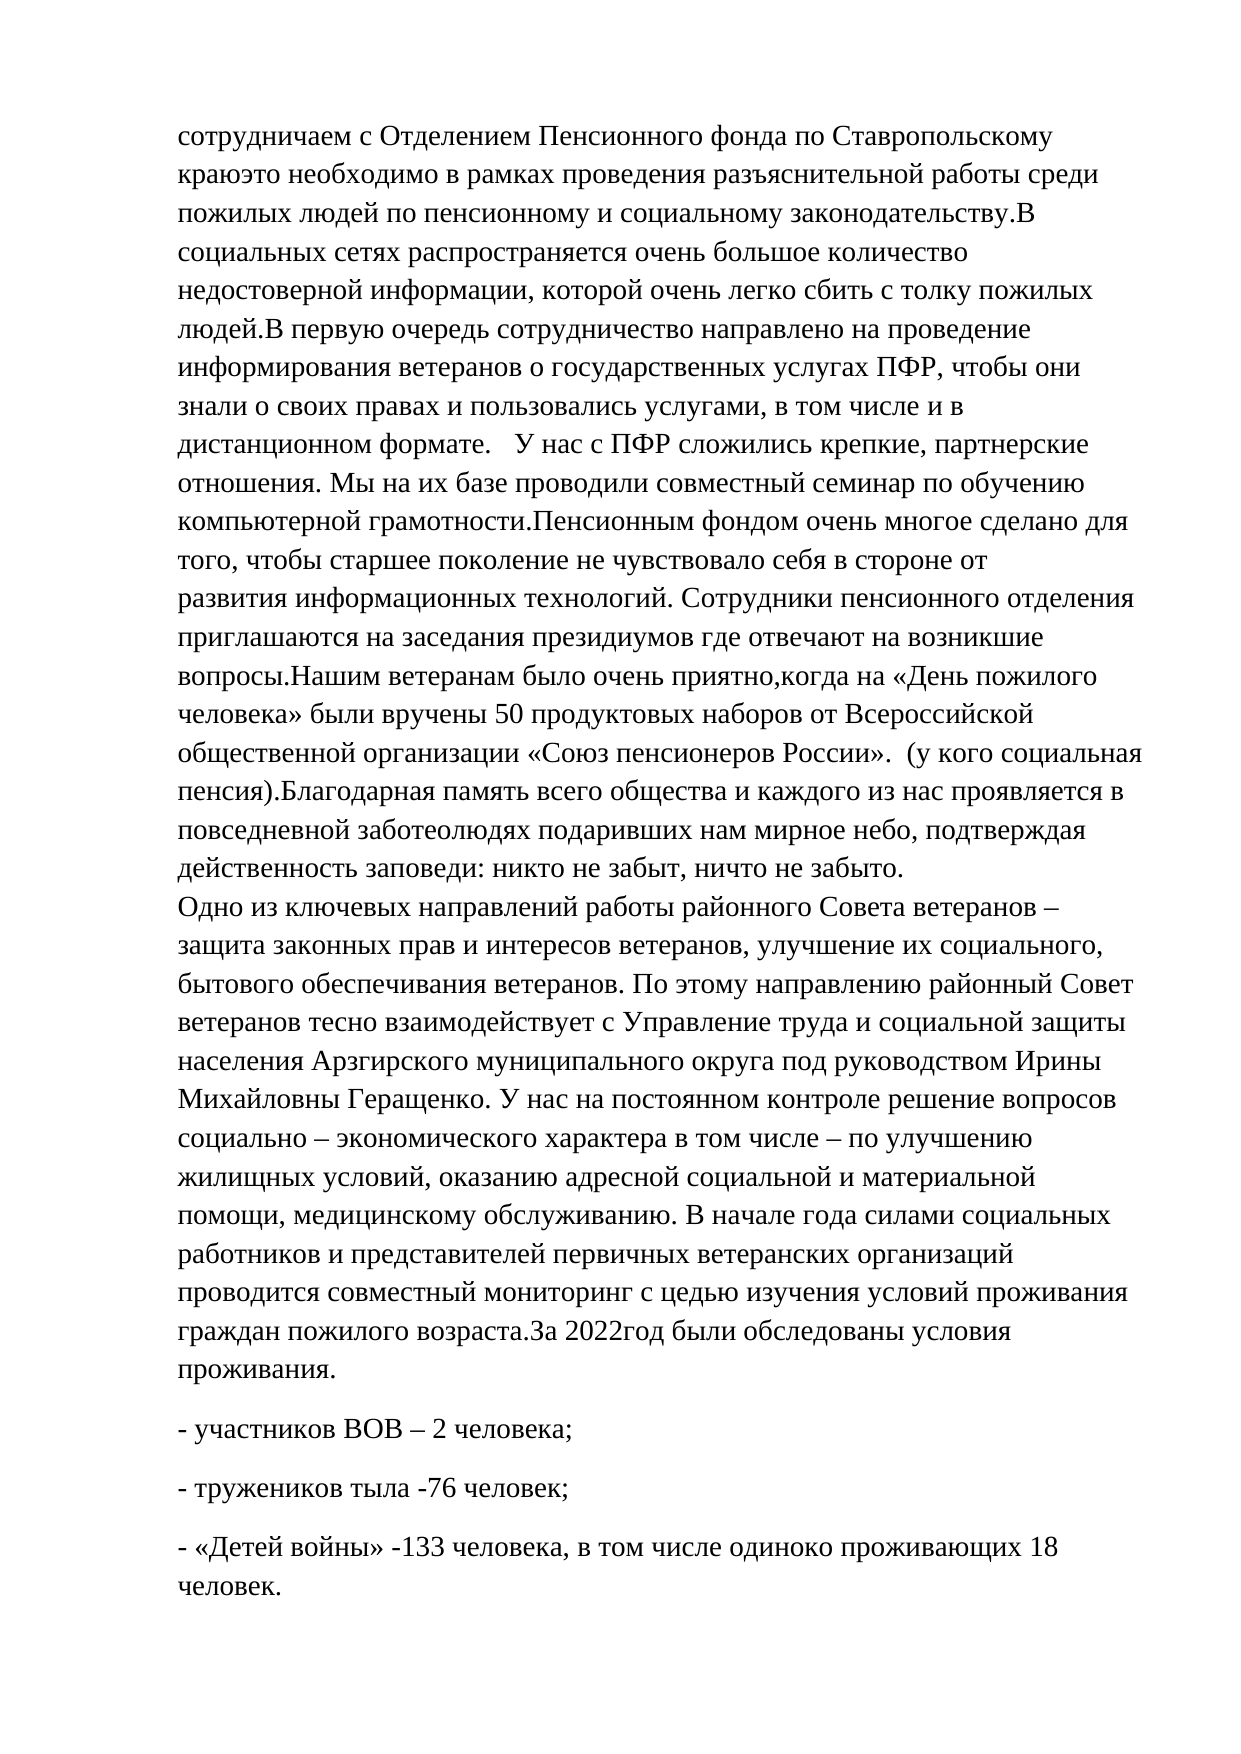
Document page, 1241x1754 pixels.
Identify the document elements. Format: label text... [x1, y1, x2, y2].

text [177, 118, 1152, 1385]
text - участников ВОВ – 2 человека; [177, 1411, 1152, 1444]
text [177, 1529, 1152, 1602]
text - тружеников тыла -76 человек; [177, 1470, 1152, 1504]
